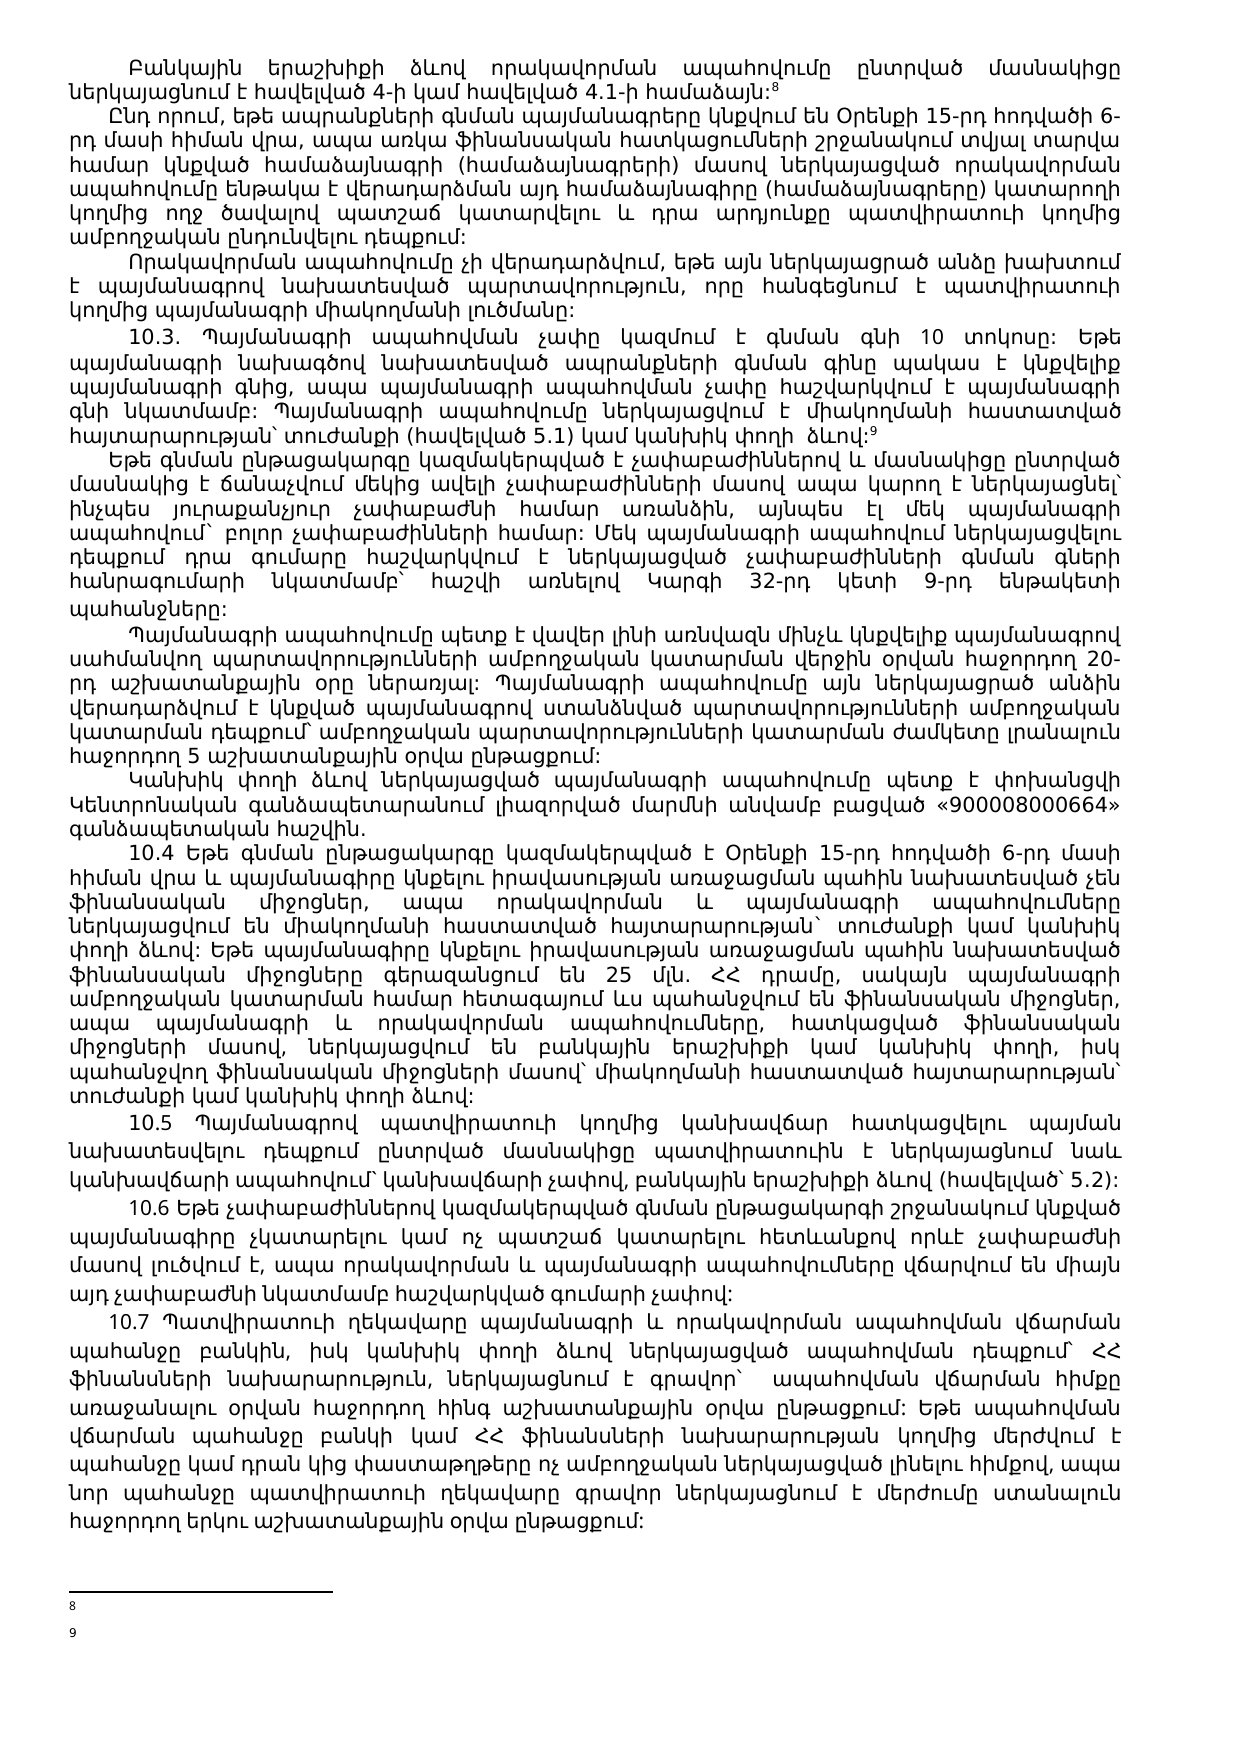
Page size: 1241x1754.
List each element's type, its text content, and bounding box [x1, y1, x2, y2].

text Որակավորման ապահովումը չի վերադարձվում, եթե այն ներկայացրած անձը խախտում է պայմանագրով նախատեսված պարտավորություն, որը հանգեցնում է պատվիրատուի կողմից պայմանագրի միակողմանի լուծմանը: [69, 250, 1122, 322]
text Բանկային երաշխիքի ձևով որակավորման ապահովումը ընտրված մասնակիցը ներկայացնում է հավելված 4-ի կամ հավելված 4.1-ի համաձայն: [69, 56, 1122, 104]
text 10.6 Եթե չափաբաժիններով կազմակերպված գնման ընթացակարգի շրջանակում կնքված պայմանագիրը չկատարելու կամ ոչ պատշաճ կատարելու հետևանքով որևէ չափաբաժնի մասով լուծվում է, ապա որակավորման և պայմանագրի ապահովումները վճարվում են միայն այդ չափաբաժնի նկատմամբ հաշվարկված գումարի չափով: [69, 1193, 1122, 1307]
text 10.5 Պայմանագրով պատվիրատուի կողմից կանխավճար հատկացվելու պայման նախատեսվելու դեպքում ընտրված մասնակիցը պատվիրատուին է ներկայացնում նաև կանխավճարի ապահովում` կանխավճարի չափով, բանկային երաշխիքի ձևով (հավելված՝ 5․2): [69, 1108, 1122, 1193]
text Պայմանագրի ապահովումը պետք է վավեր լինի առնվազն մինչև կնքվելիք պայմանագրով սահմանվող պարտավորությունների ամբողջական կատարման վերջին օրվան հաջորդող 20-րդ աշխատանքային օրը ներառյալ: Պայմանագրի ապահովումը այն ներկայացրած անձին վերադարձվում է կնքված պայմանագրով ստանձնված պարտավորությունների ամբողջական կատարման դեպքում՝ ամբողջական պարտավորությունների կատարման ժամկետը լրանալուն հաջորդող 5 աշխատանքային օրվա ընթացքում: [69, 623, 1122, 768]
text Եթե գնման ընթացակարգը կազմակերպված է չափաբաժիններով և մասնակիցը ընտրված մասնակից է ճանաչվում մեկից ավելի չափաբաժինների մասով ապա կարող է ներկայացնել՝ ինչպես յուրաքանչյուր չափաբաժնի համար առանձին, այնպես էլ մեկ պայմանագրի ապահովում` բոլոր չափաբաժինների համար: Մեկ պայմանագրի ապահովում ներկայացվելու դեպքում դրա գումարը հաշվարկվում է ներկայացված չափաբաժինների գնման գների հանրագումարի նկատմամբ՝ հաշվի առնելով Կարգի 32-րդ կետի 9-րդ ենթակետի պահանջները: [69, 448, 1122, 623]
text Կանխիկ փողի ձևով ներկայացված պայմանագրի ապահովումը պետք է փոխանցվի Կենտրոնական գանձապետարանում լիազորված մարմնի անվամբ բացված «900008000664» գանձապետական հաշվին. [69, 768, 1122, 841]
text 10.7 Պատվիրատուի ղեկավարը պայմանագրի և որակավորման ապահովման վճարման պահանջը բանկին, իսկ կանխիկ փողի ձևով ներկայացված ապահովման դեպքում՝ ՀՀ ֆինանսների նախարարություն, ներկայացնում է գրավոր՝ ապահովման վճարման հիմքը առաջանալու օրվան հաջորդող հինգ աշխատանքային օրվա ընթացքում: Եթե ապահովման վճարման պահանջը բանկի կամ ՀՀ ֆինանսների նախարարության կողմից մերժվում է պահանջը կամ դրան կից փաստաթղթերը ոչ ամբողջական ներկայացված լինելու հիմքով, ապա նոր պահանջը պատվիրատուի ղեկավարը գրավոր ներկայացնում է մերժումը ստանալուն հաջորդող երկու աշխատանքային օրվա ընթացքում: [69, 1307, 1122, 1535]
text 10.4 Եթե գնման ընթացակարգը կազմակերպված է Օրենքի 15-րդ հոդվածի 6-րդ մասի հիման վրա և պայմանագիրը կնքելու իրավասության առաջացման պահին նախատեսված չեն ֆինանսական միջոցներ, ապա որակավորման և պայմանագրի ապահովումները ներկայացվում են միակողմանի հաստատված հայտարարության` տուժանքի կամ կանխիկ փողի ձևով: Եթե պայմանագիրը կնքելու իրավասության առաջացման պահին նախատեսված ֆինանսական միջոցները գերազանցում են 25 մլն. ՀՀ դրամը, սակայն պայմանագրի ամբողջական կատարման համար հետագայում ևս պահանջվում են ֆինանսական միջոցներ, ապա պայմանագրի և որակավորման ապահովումները, հատկացված ֆինանսական միջոցների մասով, ներկայացվում են բանկային երաշխիքի կամ կանխիկ փողի, իսկ պահանջվող ֆինանսական միջոցների մասով՝ միակողմանի հաստատված հայտարարության՝ տուժանքի կամ կանխիկ փողի ձևով: [69, 841, 1122, 1108]
text 10.3. Պայմանագրի ապահովման չափը կազմում է գնման գնի 10 տոկոսը: Եթե պայմանագրի նախագծով նախատեսված ապրանքների գնման գինը պակաս է կնքվելիք պայմանագրի գնից, ապա պայմանագրի ապահովման չափը հաշվարկվում է պայմանագրի գնի նկատմամբ: Պայմանագրի ապահովումը ներկայացվում է միակողմանի հաստատված հայտարարության՝ տուժանքի (հավելված 5.1) կամ կանխիկ փողի ձևով: [69, 322, 1122, 448]
text Ընդ որում, եթե ապրանքների գնման պայմանագրերը կնքվում են Օրենքի 15-րդ հոդվածի 6-րդ մասի հիման վրա, ապա առկա ֆինանսական հատկացումների շրջանակում տվյալ տարվա համար կնքված համաձայնագրի (համաձայնագրերի) մասով ներկայացված որակավորման ապահովումը ենթակա է վերադարձման այդ համաձայնագիրը (համաձայնագրերը) կատարողի կողմից ողջ ծավալով պատշաճ կատարվելու և դրա արդյունքը պատվիրատուի կողմից ամբողջական ընդունվելու դեպքում: [69, 104, 1122, 250]
